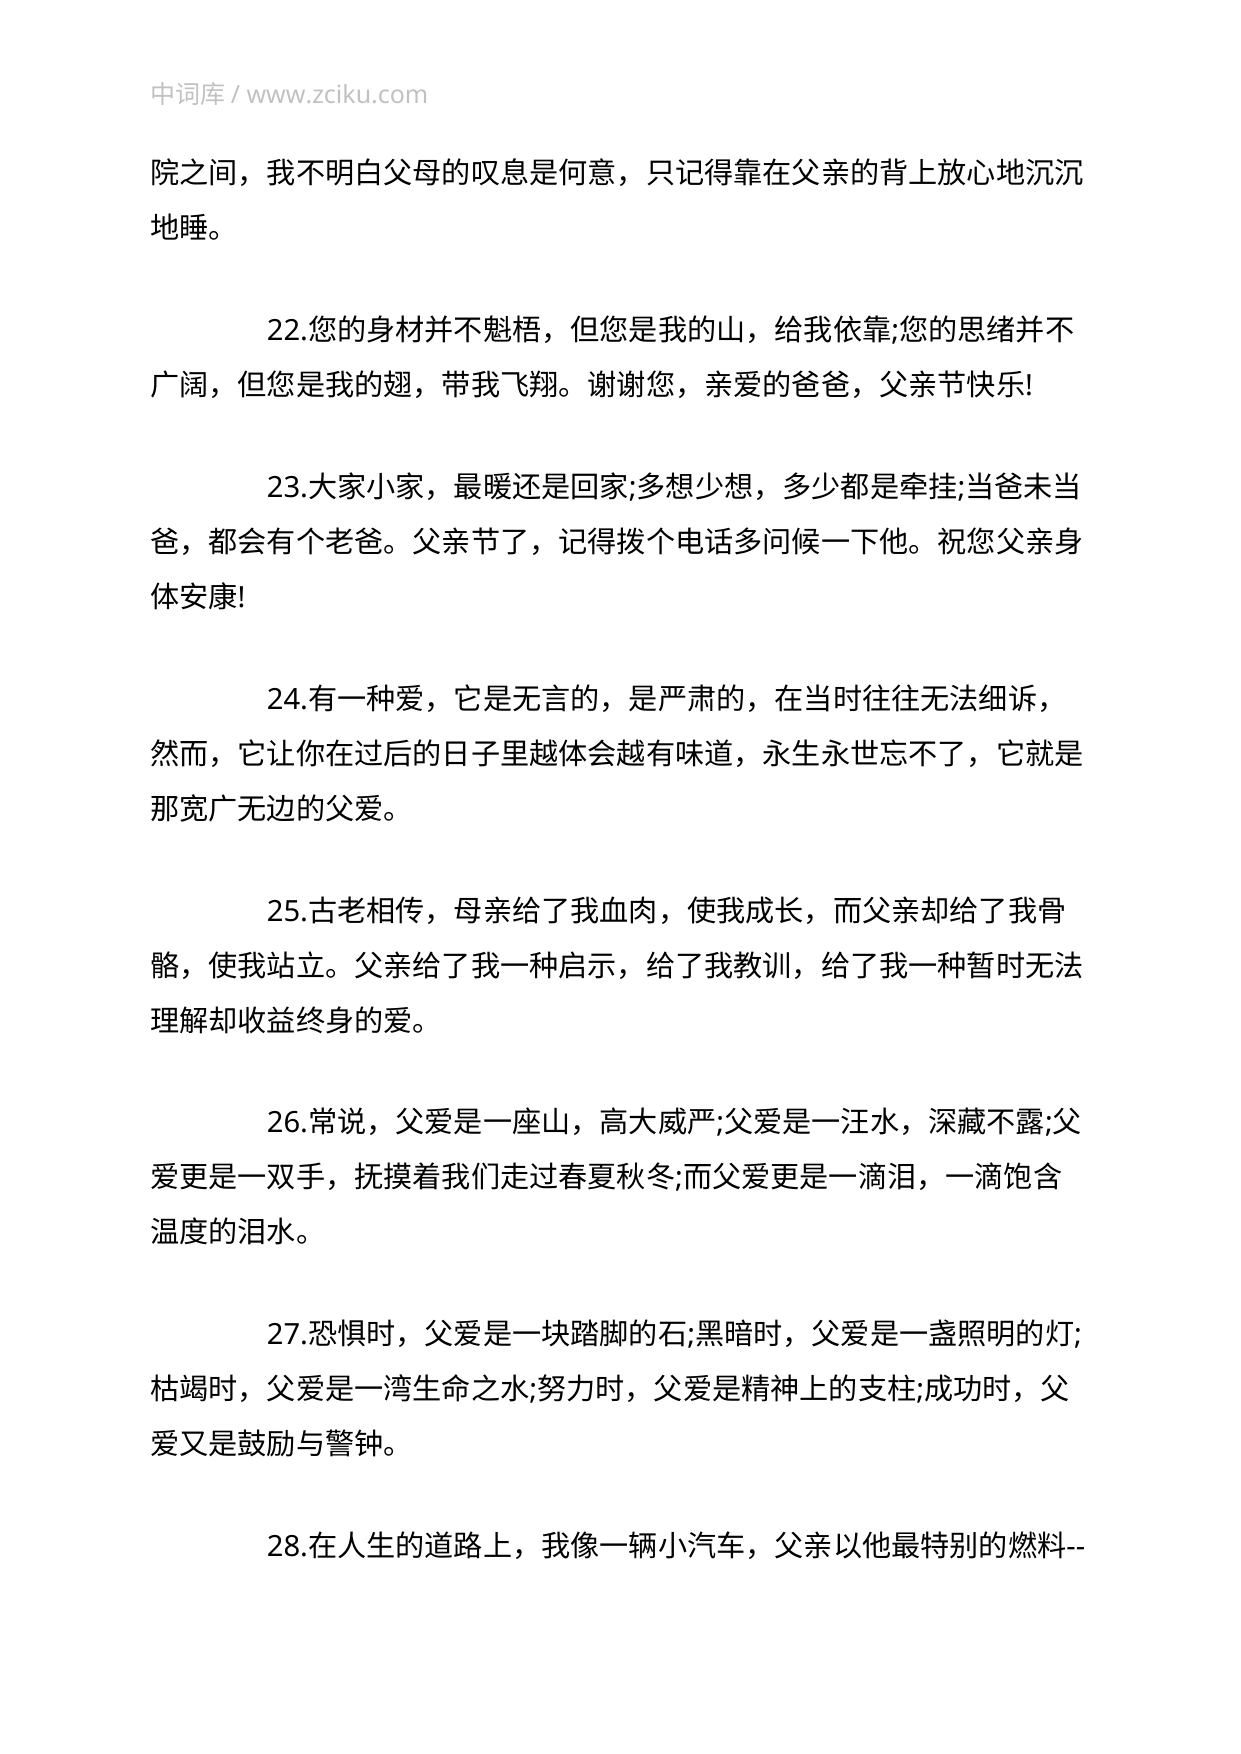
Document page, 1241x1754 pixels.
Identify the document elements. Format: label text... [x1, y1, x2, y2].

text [150, 1522, 1090, 1565]
text 24.有一种爱，它是无言的，是严肃的，在当时往往无法细诉，然而，它让你在过后的日子里越体会越有味道，永生永世忘不了，它就是那宽广无边的父爱。 [150, 676, 1090, 828]
text 26.常说，父爱是一座山，高大威严;父爱是一汪水，深藏不露;父爱更是一双手，抚摸着我们走过春夏秋冬;而父爱更是一滴泪，一滴饱含温度的泪水。 [150, 1099, 1090, 1251]
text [150, 150, 1090, 247]
text 27.恐惧时，父爱是一块踏脚的石;黑暗时，父爱是一盏照明的灯;枯竭时，父爱是一湾生命之水;努力时，父爱是精神上的支柱;成功时，父爱又是鼓励与警钟。 [150, 1311, 1090, 1463]
text 22.您的身材并不魁梧，但您是我的山，给我依靠;您的思绪并不广阔，但您是我的翅，带我飞翔。谢谢您，亲爱的爸爸，父亲节快乐! [150, 307, 1090, 404]
text 25.古老相传，母亲给了我血肉，使我成长，而父亲却给了我骨骼，使我站立。父亲给了我一种启示，给了我教训，给了我一种暂时无法理解却收益终身的爱。 [150, 887, 1090, 1039]
text 23.大家小家，最暖还是回家;多想少想，多少都是牵挂;当爸未当爸，都会有个老爸。父亲节了，记得拨个电话多问候一下他。祝您父亲身体安康! [150, 464, 1090, 616]
